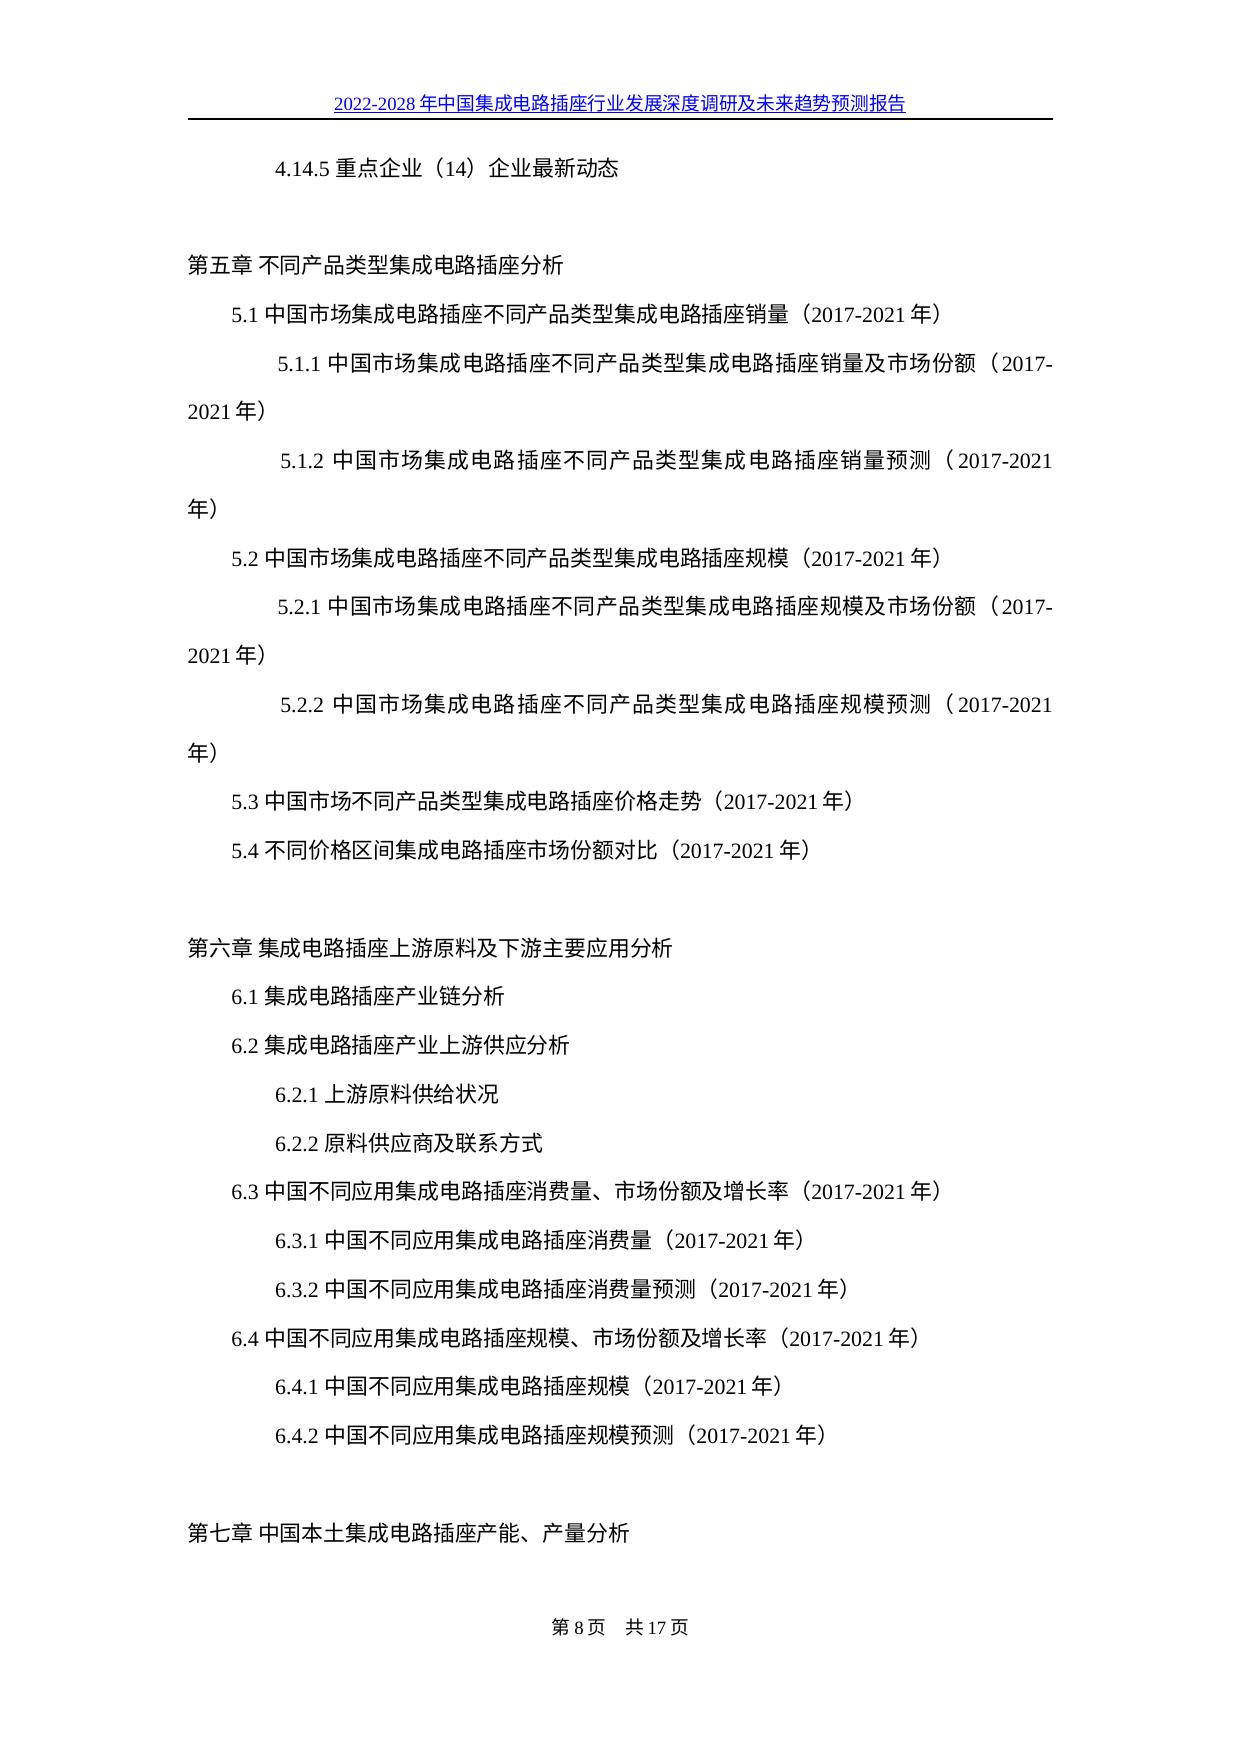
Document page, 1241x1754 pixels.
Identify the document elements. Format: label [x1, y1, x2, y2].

text [187, 150, 1053, 1548]
